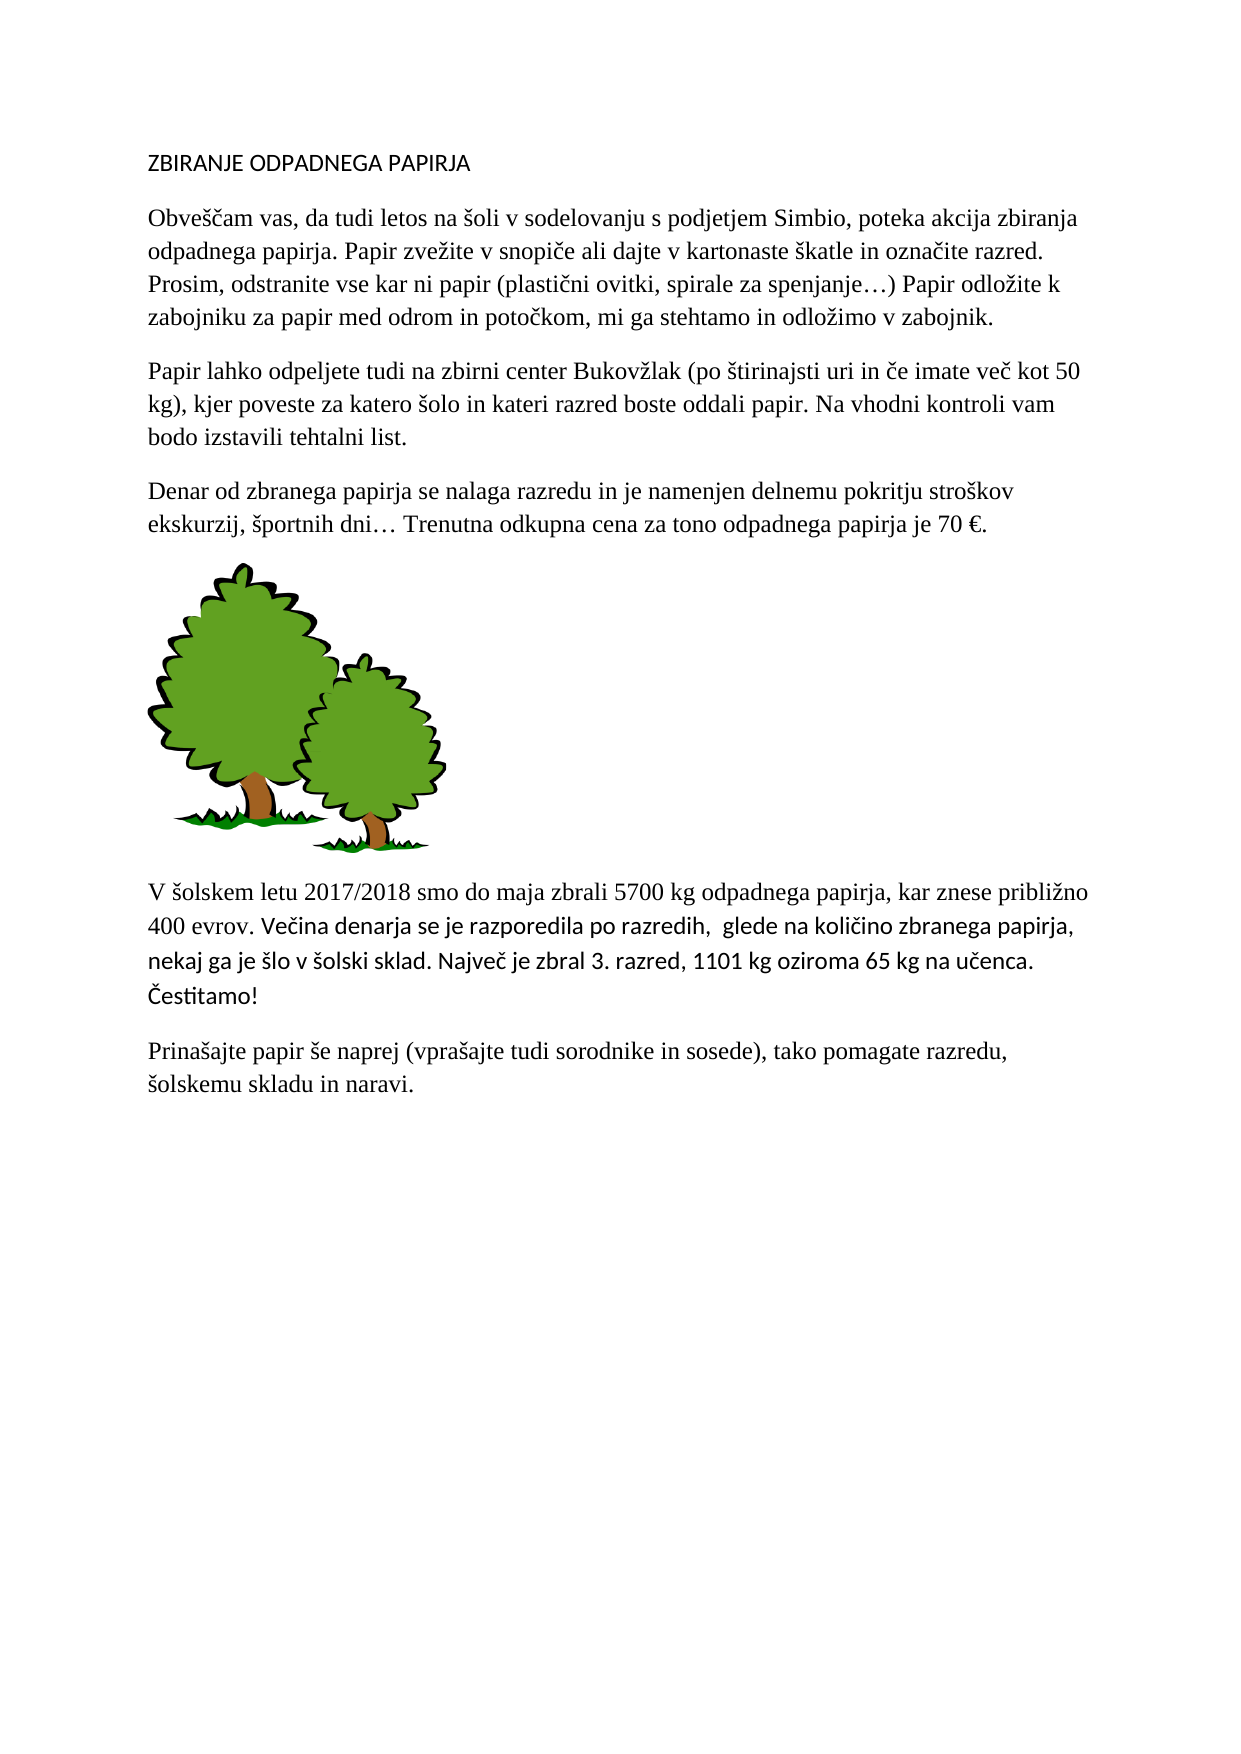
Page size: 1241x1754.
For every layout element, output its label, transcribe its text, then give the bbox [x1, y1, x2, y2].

text V šolskem letu 2017/2018 smo do maja zbrali 5700 kg odpadnega papirja, kar znese približno 400 evrov. Večina denarja se je razporedila po razredih, glede na količino zbranega papirja, nekaj ga je šlo v šolski sklad. Največ je zbral 3. razred, 1101 kg oziroma 65 kg na učenca. Čestitamo! [148, 877, 1093, 1011]
text ZBIRANJE ODPADNEGA PAPIRJA [148, 148, 1093, 178]
text Denar od zbranega papirja se nalaga razredu in je namenjen delnemu pokritju stroškov ekskurzij, športnih dni… Trenutna odkupna cena za tono odpadnega papirja je 70 €. [148, 476, 1093, 538]
text Papir lahko odpeljete tudi na zbirni center Bukovžlak (po štirinajsti uri in če imate več kot 50 kg), kjer poveste za katero šolo in kateri razred boste oddali papir. Na vhodni kontroli vam bodo izstavili tehtalni list. [148, 356, 1093, 451]
text Prinašajte papir še naprej (vprašajte tudi sorodnike in sosede), tako pomagate razredu, šolskemu skladu in naravi. [148, 1036, 1093, 1098]
picture [147, 563, 447, 853]
text Obveščam vas, da tudi letos na šoli v sodelovanju s podjetjem Simbio, poteka akcija zbiranja odpadnega papirja. Papir zvežite v snopiče ali dajte v kartonaste škatle in označite razred. Prosim, odstranite vse kar ni papir (plastični ovitki, spirale za spenjanje…) Papir odložite k zabojniku za papir med odrom in potočkom, mi ga stehtamo in odložimo v zabojnik. [148, 203, 1093, 331]
